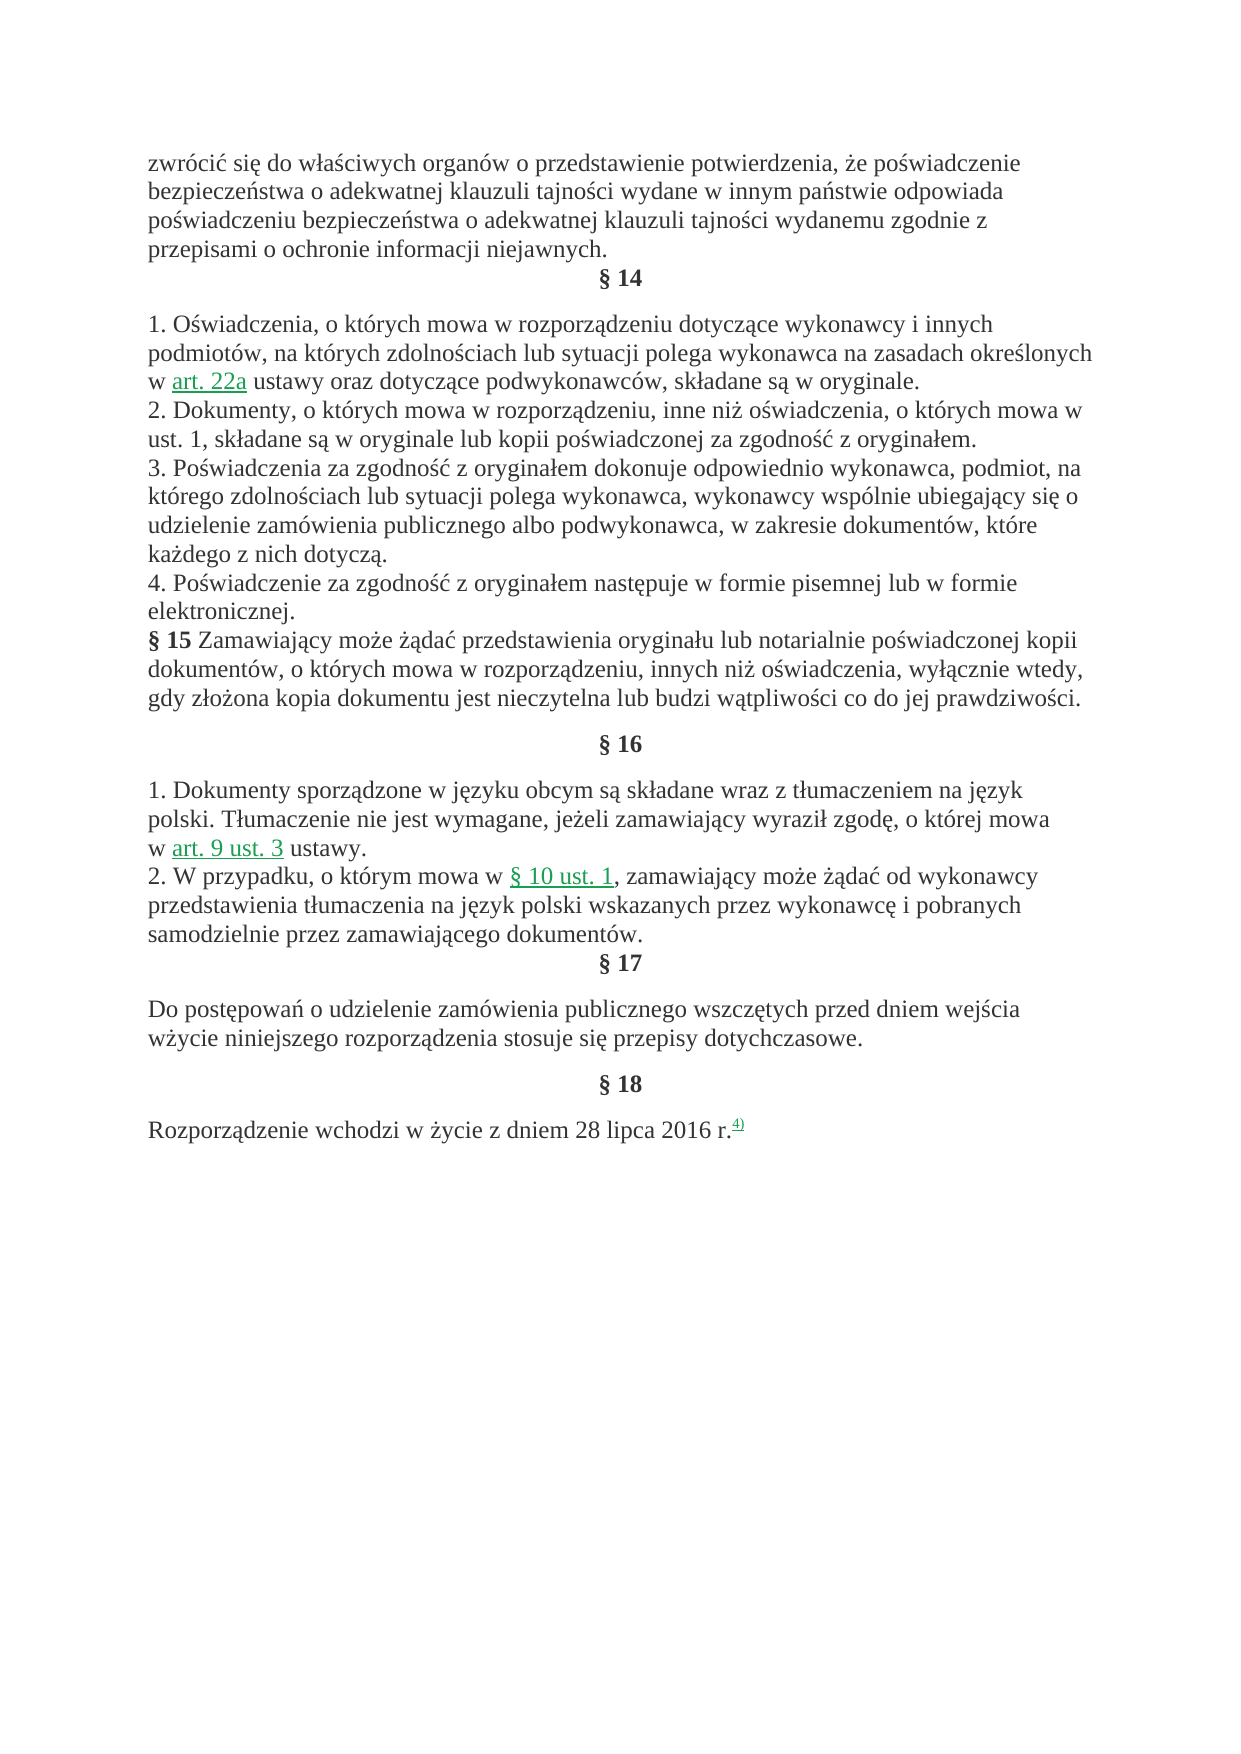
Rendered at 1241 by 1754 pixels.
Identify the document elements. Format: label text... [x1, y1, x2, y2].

text 2. W przypadku, o którym mowa w § 10 ust. 1, zamawiający może żądać od wykonawcy przedstawienia tłumaczenia na język polski wskazanych przez wykonawcę i pobranych samodzielnie przez zamawiającego dokumentów. [148, 861, 1093, 948]
text § 17 [148, 948, 1093, 976]
text 4. Poświadczenie za zgodność z oryginałem następuje w formie pisemnej lub w formie elektronicznej. [148, 568, 1093, 625]
text 2. Dokumenty, o których mowa w rozporządzeniu, inne niż oświadczenia, o których mowa w ust. 1, składane są w oryginale lub kopii poświadczonej za zgodność z oryginałem. [148, 395, 1093, 453]
text Rozporządzenie wchodzi w życie z dniem 28 lipca 2016 r.4) [148, 1115, 1093, 1144]
text 3. Poświadczenia za zgodność z oryginałem dokonuje odpowiednio wykonawca, podmiot, na którego zdolnościach lub sytuacji polega wykonawca, wykonawcy wspólnie ubiegający się o udzielenie zamówienia publicznego albo podwykonawca, w zakresie dokumentów, które każdego z nich dotyczą. [148, 453, 1093, 568]
text Do postępowań o udzielenie zamówienia publicznego wszczętych przed dniem wejścia wżycie niniejszego rozporządzenia stosuje się przepisy dotychczasowe. [148, 994, 1093, 1051]
text 1. Dokumenty sporządzone w języku obcym są składane wraz z tłumaczeniem na język polski. Tłumaczenie nie jest wymagane, jeżeli zamawiający wyraził zgodę, o której mowa w art. 9 ust. 3 ustawy. [148, 775, 1093, 861]
text § 18 [148, 1069, 1093, 1098]
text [148, 148, 1093, 263]
text § 15 Zamawiający może żądać przedstawienia oryginału lub notarialnie poświadczonej kopii dokumentów, o których mowa w rozporządzeniu, innych niż oświadczenia, wyłącznie wtedy, gdy złożona kopia dokumentu jest nieczytelna lub budzi wątpliwości co do jej prawdziwości. [148, 625, 1093, 711]
text 1. Oświadczenia, o których mowa w rozporządzeniu dotyczące wykonawcy i innych podmiotów, na których zdolnościach lub sytuacji polega wykonawca na zasadach określonych w art. 22a ustawy oraz dotyczące podwykonawców, składane są w oryginale. [148, 309, 1093, 395]
text § 14 [148, 263, 1093, 291]
text § 16 [148, 729, 1093, 758]
